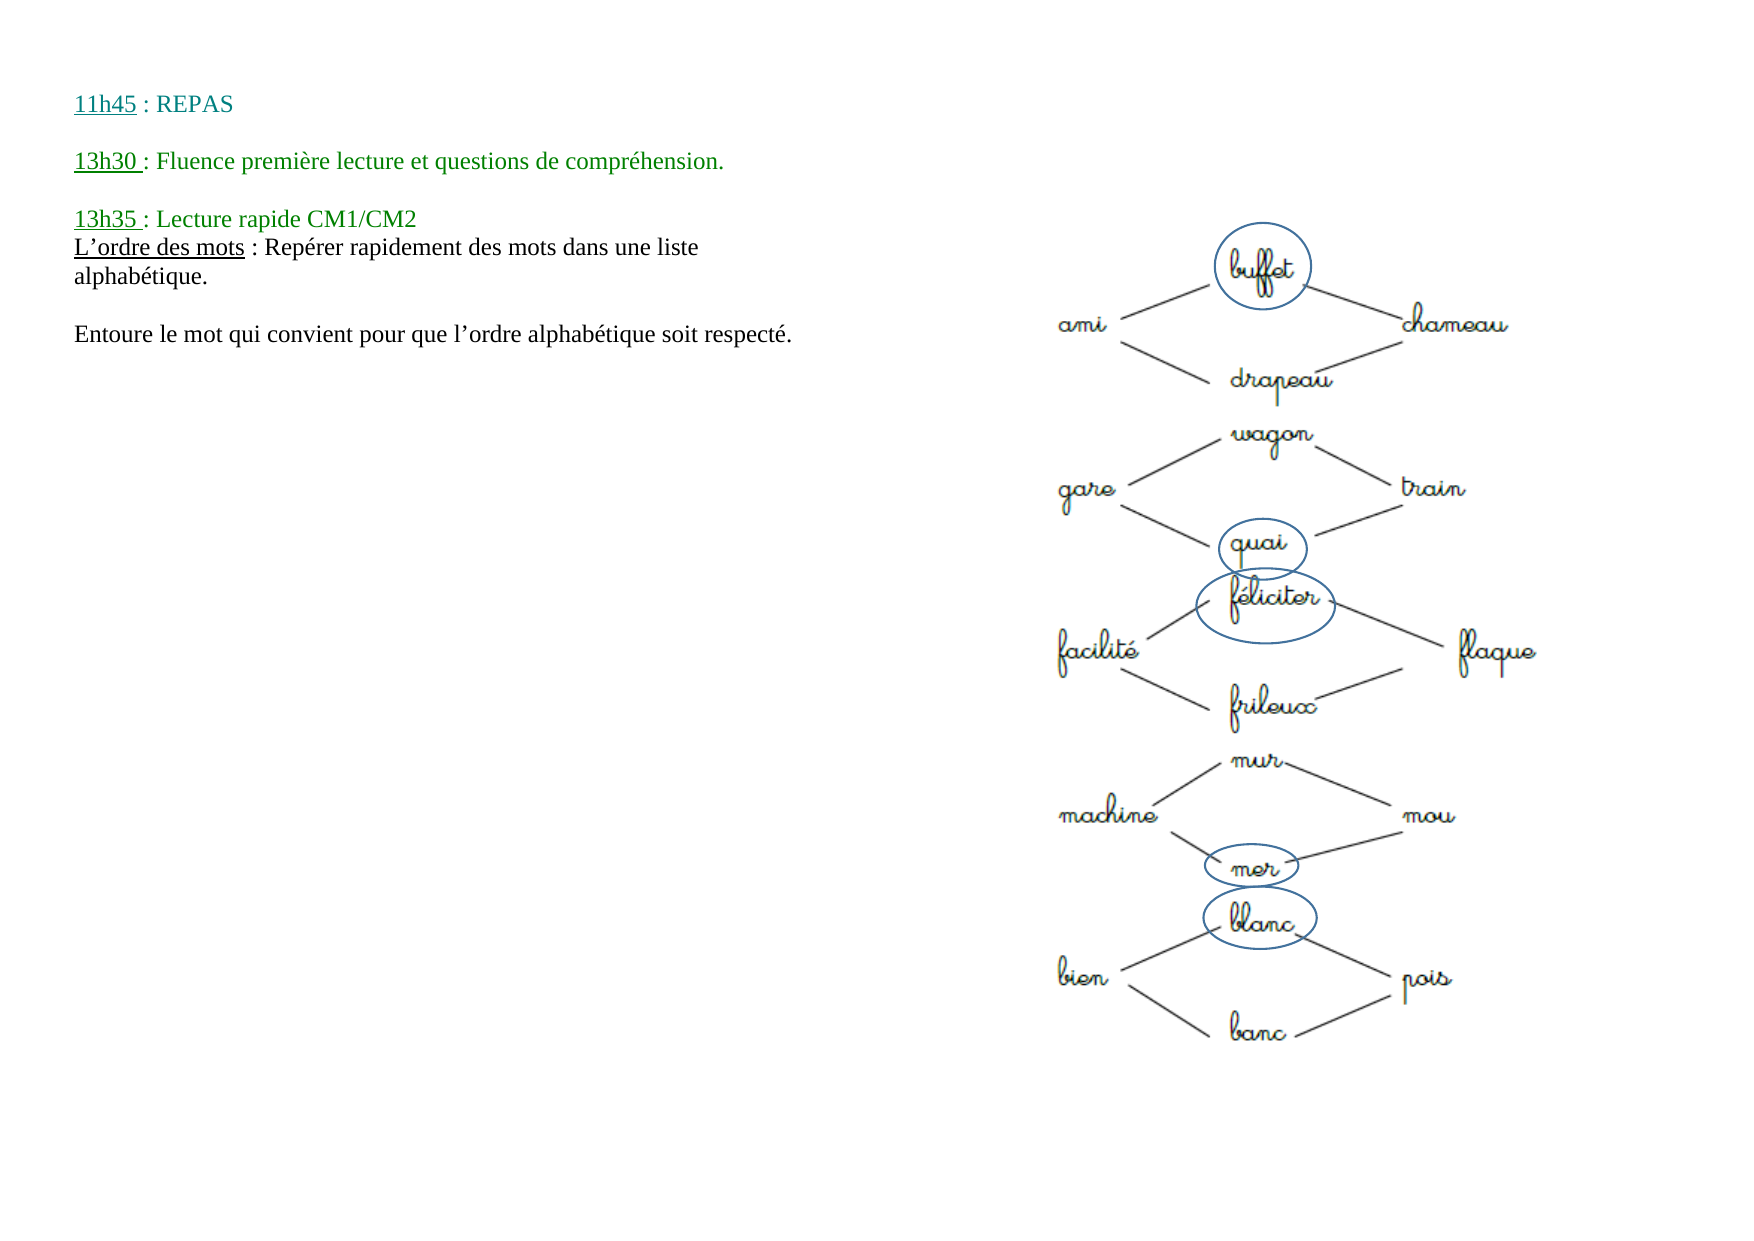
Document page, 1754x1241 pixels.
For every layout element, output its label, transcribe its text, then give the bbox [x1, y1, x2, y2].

picture [1216, 232, 1310, 308]
text 13h35 : Lecture rapide CM1/CM2 [74, 204, 1668, 232]
text 13h30 : Fluence première lecture et questions de compréhension. [74, 146, 1668, 175]
text 11h45 : REPAS [74, 89, 1668, 117]
picture [1037, 232, 1540, 1066]
text Entoure le mot qui convient pour que l’ordre alphabétique soit respecté. [74, 319, 834, 347]
text L’ordre des mots : Repérer rapidement des mots dans une liste alphabétique. [74, 232, 834, 290]
